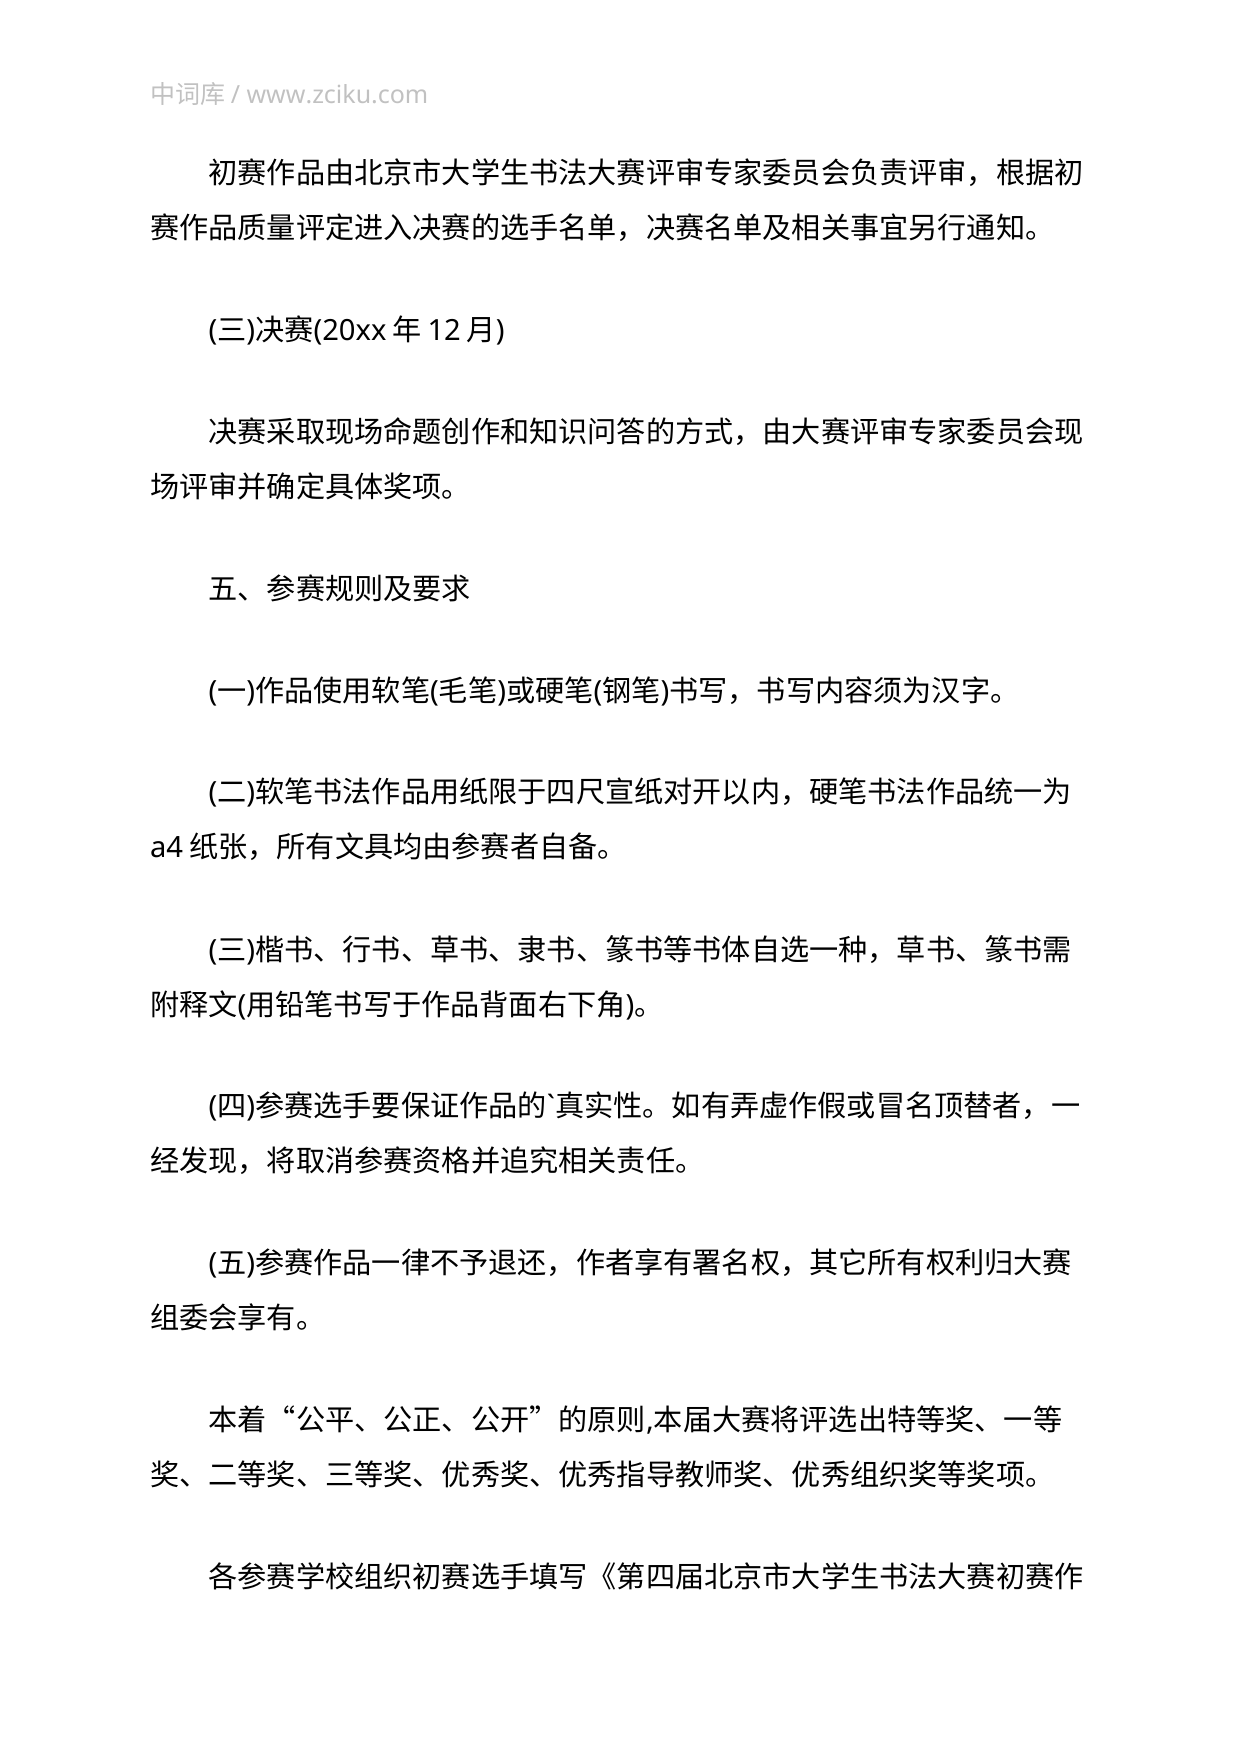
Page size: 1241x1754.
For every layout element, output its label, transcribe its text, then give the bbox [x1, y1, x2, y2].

text (四)参赛选手要保证作品的`真实性。如有弄虚作假或冒名顶替者，一经发现，将取消参赛资格并追究相关责任。 [150, 1083, 1090, 1180]
text 初赛作品由北京市大学生书法大赛评审专家委员会负责评审，根据初赛作品质量评定进入决赛的选手名单，决赛名单及相关事宜另行通知。 [150, 150, 1090, 247]
text 决赛采取现场命题创作和知识问答的方式，由大赛评审专家委员会现场评审并确定具体奖项。 [150, 409, 1090, 506]
text (二)软笔书法作品用纸限于四尺宣纸对开以内，硬笔书法作品统一为a4纸张，所有文具均由参赛者自备。 [150, 769, 1090, 866]
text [150, 1553, 1090, 1596]
text (三)楷书、行书、草书、隶书、篆书等书体自选一种，草书、篆书需附释文(用铅笔书写于作品背面右下角)。 [150, 926, 1090, 1023]
text 五、参赛规则及要求 [150, 565, 1090, 608]
text (一)作品使用软笔(毛笔)或硬笔(钢笔)书写，书写内容须为汉字。 [150, 667, 1090, 709]
text 本着“公平、公正、公开”的原则,本届大赛将评选出特等奖、一等奖、二等奖、三等奖、优秀奖、优秀指导教师奖、优秀组织奖等奖项。 [150, 1397, 1090, 1494]
text (三)决赛(20xx年12月) [150, 307, 1090, 349]
text (五)参赛作品一律不予退还，作者享有署名权，其它所有权利归大赛组委会享有。 [150, 1240, 1090, 1337]
